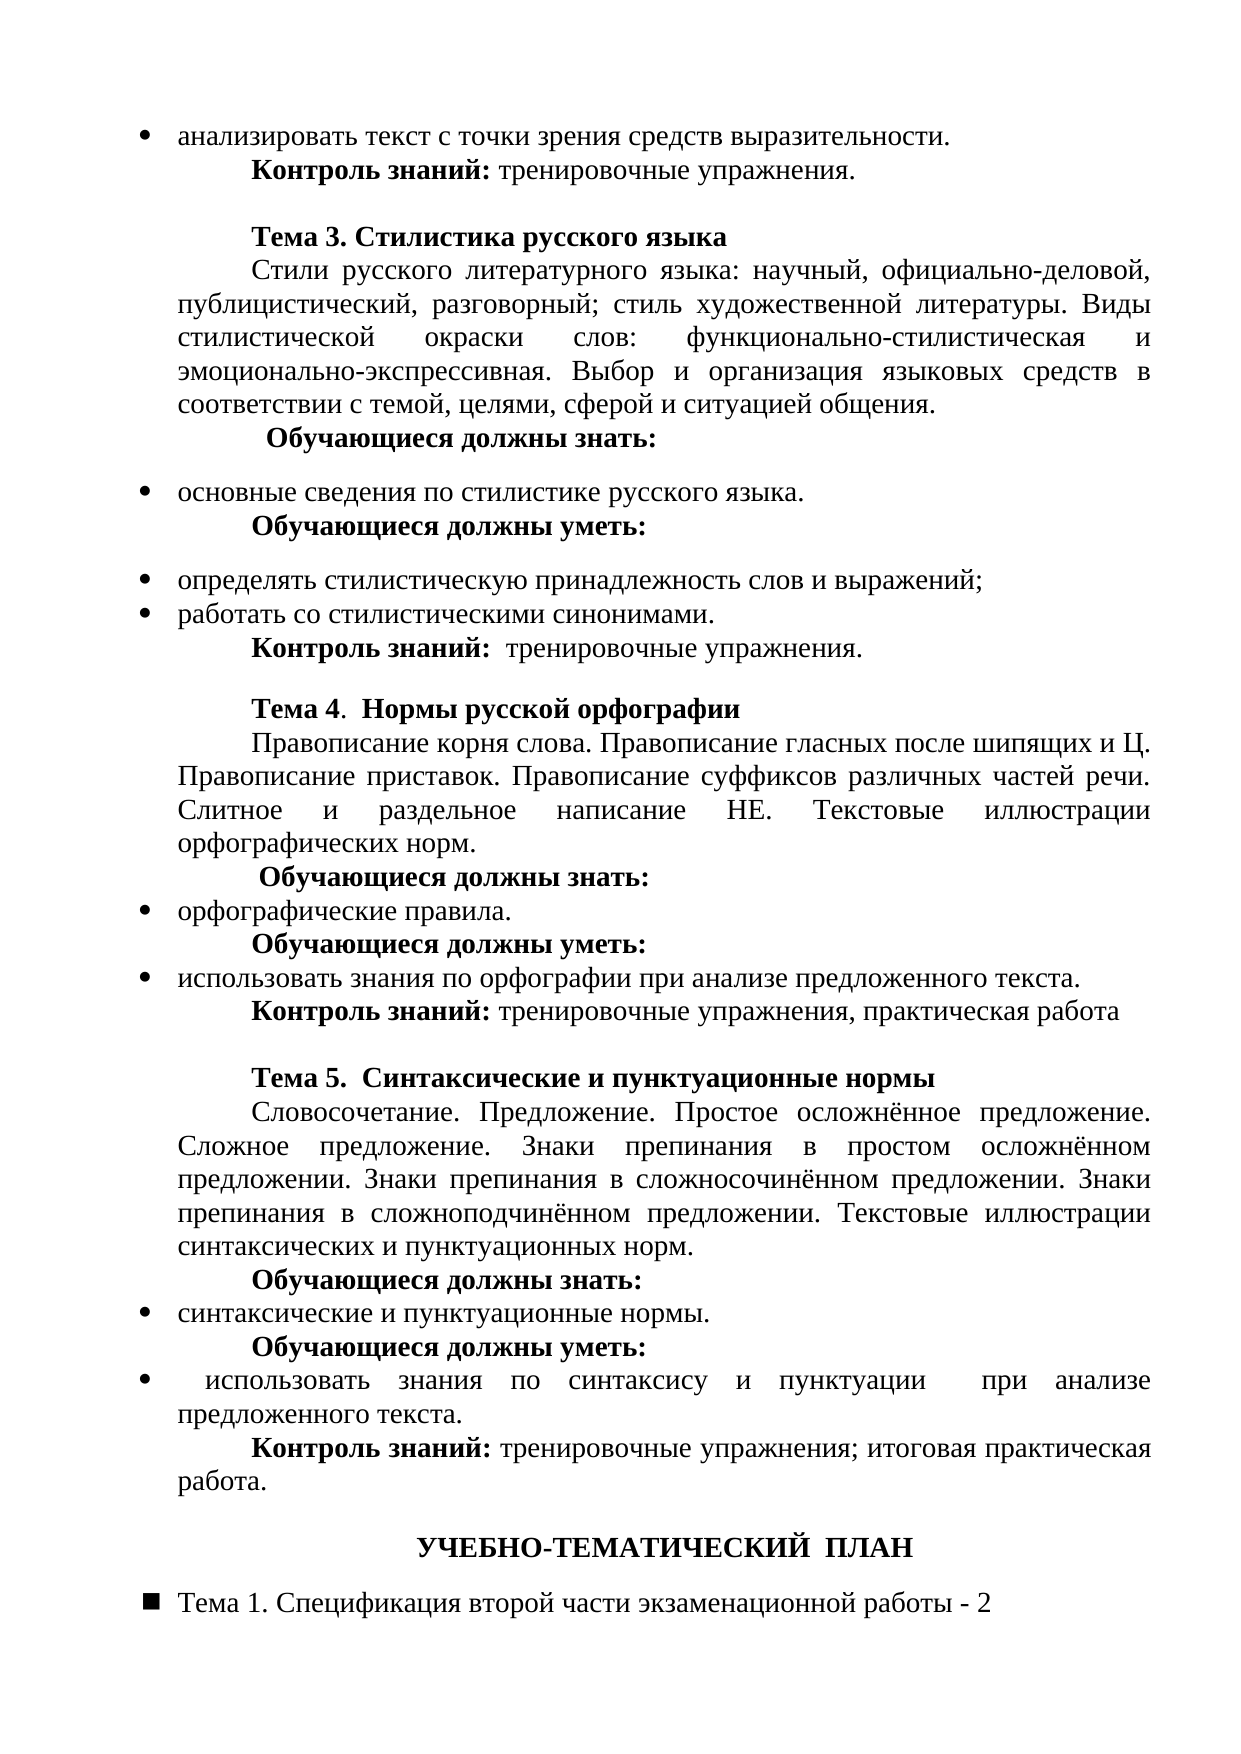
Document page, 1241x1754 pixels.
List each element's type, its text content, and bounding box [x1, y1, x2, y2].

list основные сведения по стилистике русского языка. [140, 474, 1152, 508]
text Правописание корня слова. Правописание гласных после шипящих и Ц. Правописание приставок. Правописание суффиксов различных частей речи. Слитное и раздельное написание НЕ. Текстовые иллюстрации орфографических норм. [177, 725, 1152, 859]
text Контроль знаний: тренировочные упражнения. [177, 152, 1152, 185]
text Тема 4. Нормы русской орфографии [177, 691, 1152, 725]
text Обучающиеся должны уметь: [177, 926, 1152, 960]
text Контроль знаний: тренировочные упражнения. [177, 630, 1152, 663]
list использовать знания по орфографии при анализе предложенного текста. [140, 960, 1152, 993]
text Обучающиеся должны уметь: [177, 508, 1152, 542]
text Словосочетание. Предложение. Простое осложнённое предложение. Сложное предложение. Знаки препинания в простом осложнённом предложении. Знаки препинания в сложносочинённом предложении. Знаки препинания в сложноподчинённом предложении. Текстовые иллюстрации синтаксических и пунктуационных норм. [177, 1094, 1152, 1262]
list использовать знания по синтаксису и пунктуации при анализе предложенного текста. [140, 1362, 1152, 1430]
list орфографические правила. [140, 893, 1152, 926]
text Контроль знаний: тренировочные упражнения; итоговая практическая работа. [177, 1430, 1152, 1497]
list синтаксические и пунктуационные нормы. [140, 1295, 1152, 1329]
text Контроль знаний: тренировочные упражнения, практическая работа [177, 993, 1152, 1027]
list Тема 1. Спецификация второй части экзаменационной работы - 2 [140, 1585, 1152, 1618]
list работать со стилистическими синонимами. [140, 596, 1152, 630]
text Обучающиеся должны знать: [177, 859, 1152, 893]
text Стили русского литературного языка: научный, официально-деловой, публицистический, разговорный; стиль художественной литературы. Виды стилистической окраски слов: функционально-стилистическая и эмоционально-экспрессивная. Выбор и организация языковых средств в соответствии с темой, целями, сферой и ситуацией общения. [177, 252, 1152, 420]
list определять стилистическую принадлежность слов и выражений; [140, 562, 1152, 596]
text Тема 5. Синтаксические и пунктуационные нормы [177, 1061, 1152, 1094]
text Обучающиеся должны уметь: [177, 1329, 1152, 1362]
text Обучающиеся должны знать: [177, 1262, 1152, 1295]
list анализировать текст с точки зрения средств выразительности. [140, 118, 1152, 152]
text Тема 3. Стилистика русского языка [177, 219, 1152, 252]
text УЧЕБНО-ТЕМАТИЧЕСКИЙ ПЛАН [177, 1530, 1152, 1564]
text Обучающиеся должны знать: [177, 420, 1152, 454]
